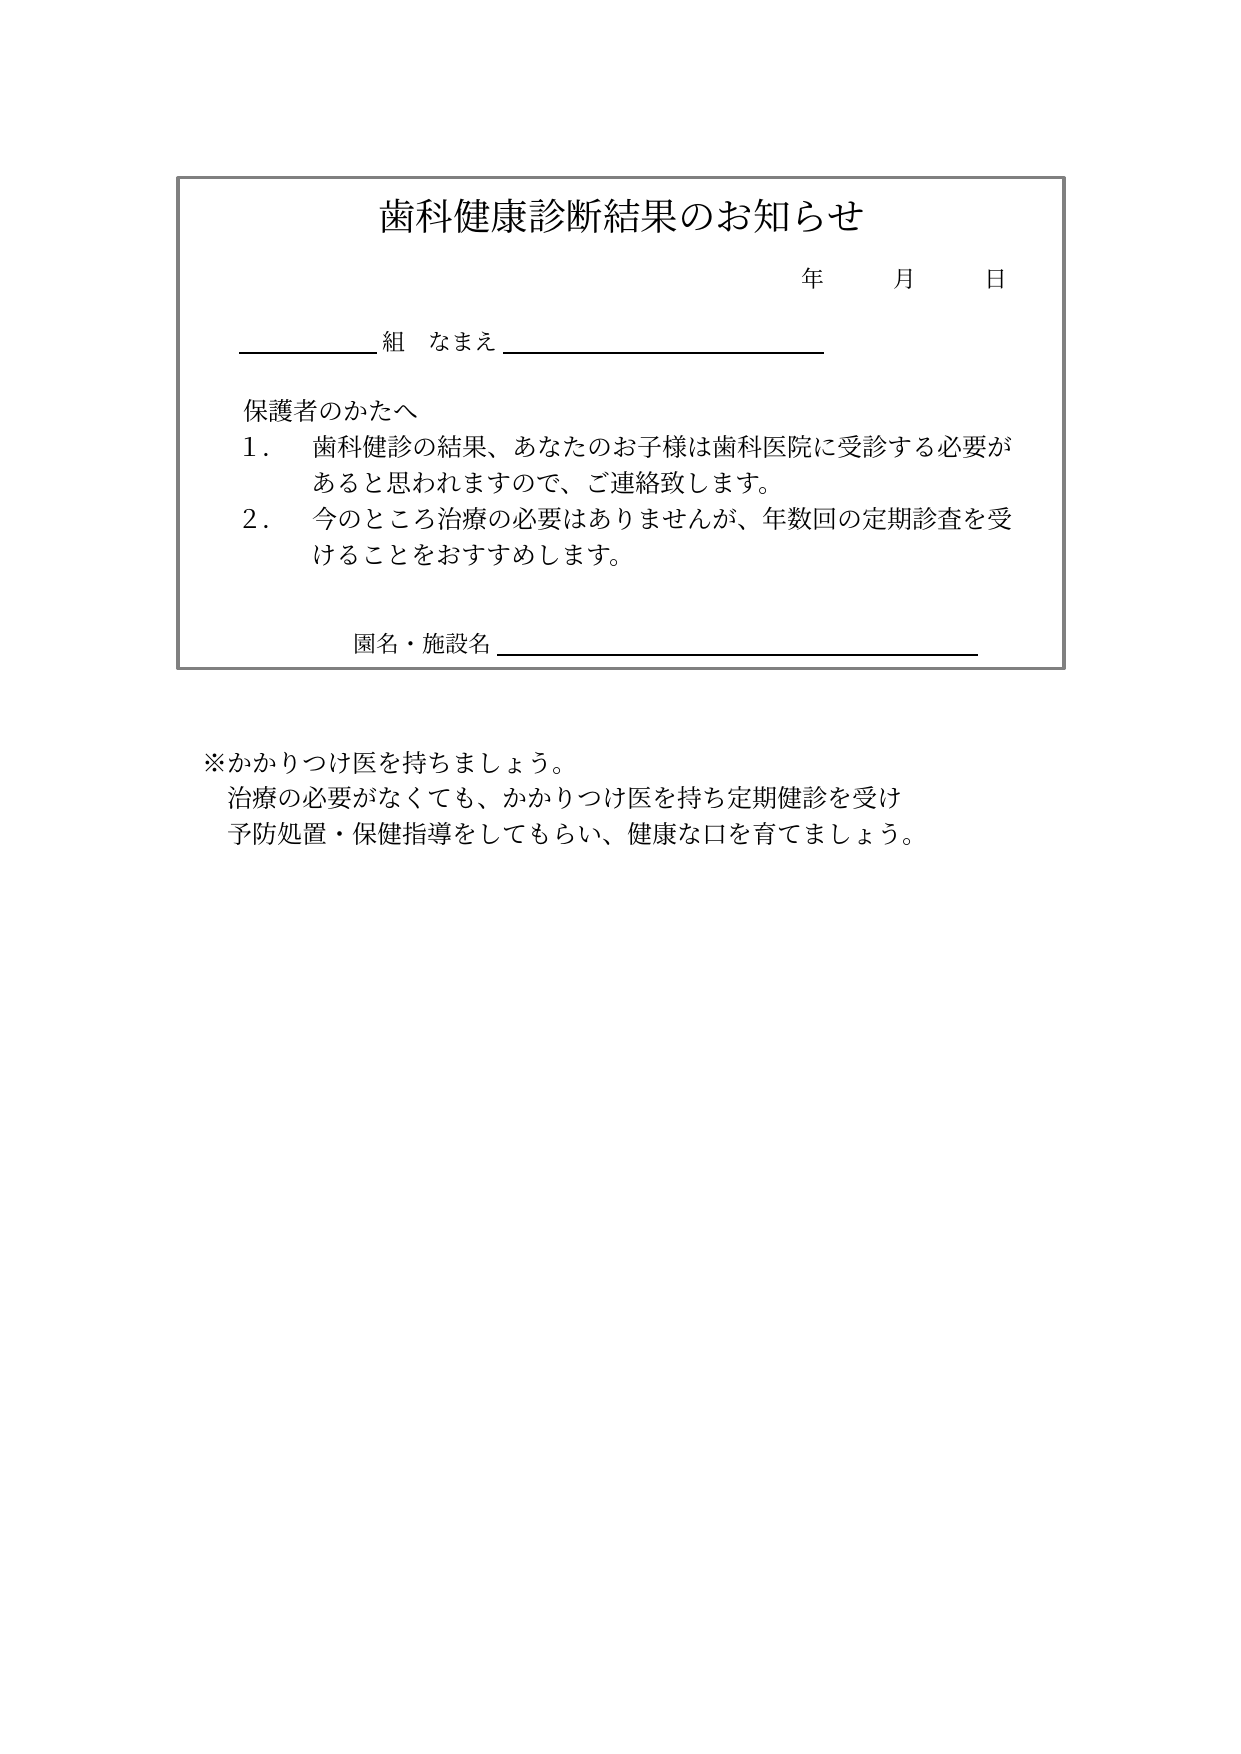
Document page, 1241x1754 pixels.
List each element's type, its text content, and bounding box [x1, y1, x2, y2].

text ※かかりつけ医を持ちましょう。 [177, 743, 1063, 779]
text 予防処置・保健指導をしてもらい、健康な口を育てましょう。 [177, 815, 1063, 851]
text 治療の必要がなくても、かかりつけ医を持ち定期健診を受け [177, 779, 1063, 815]
